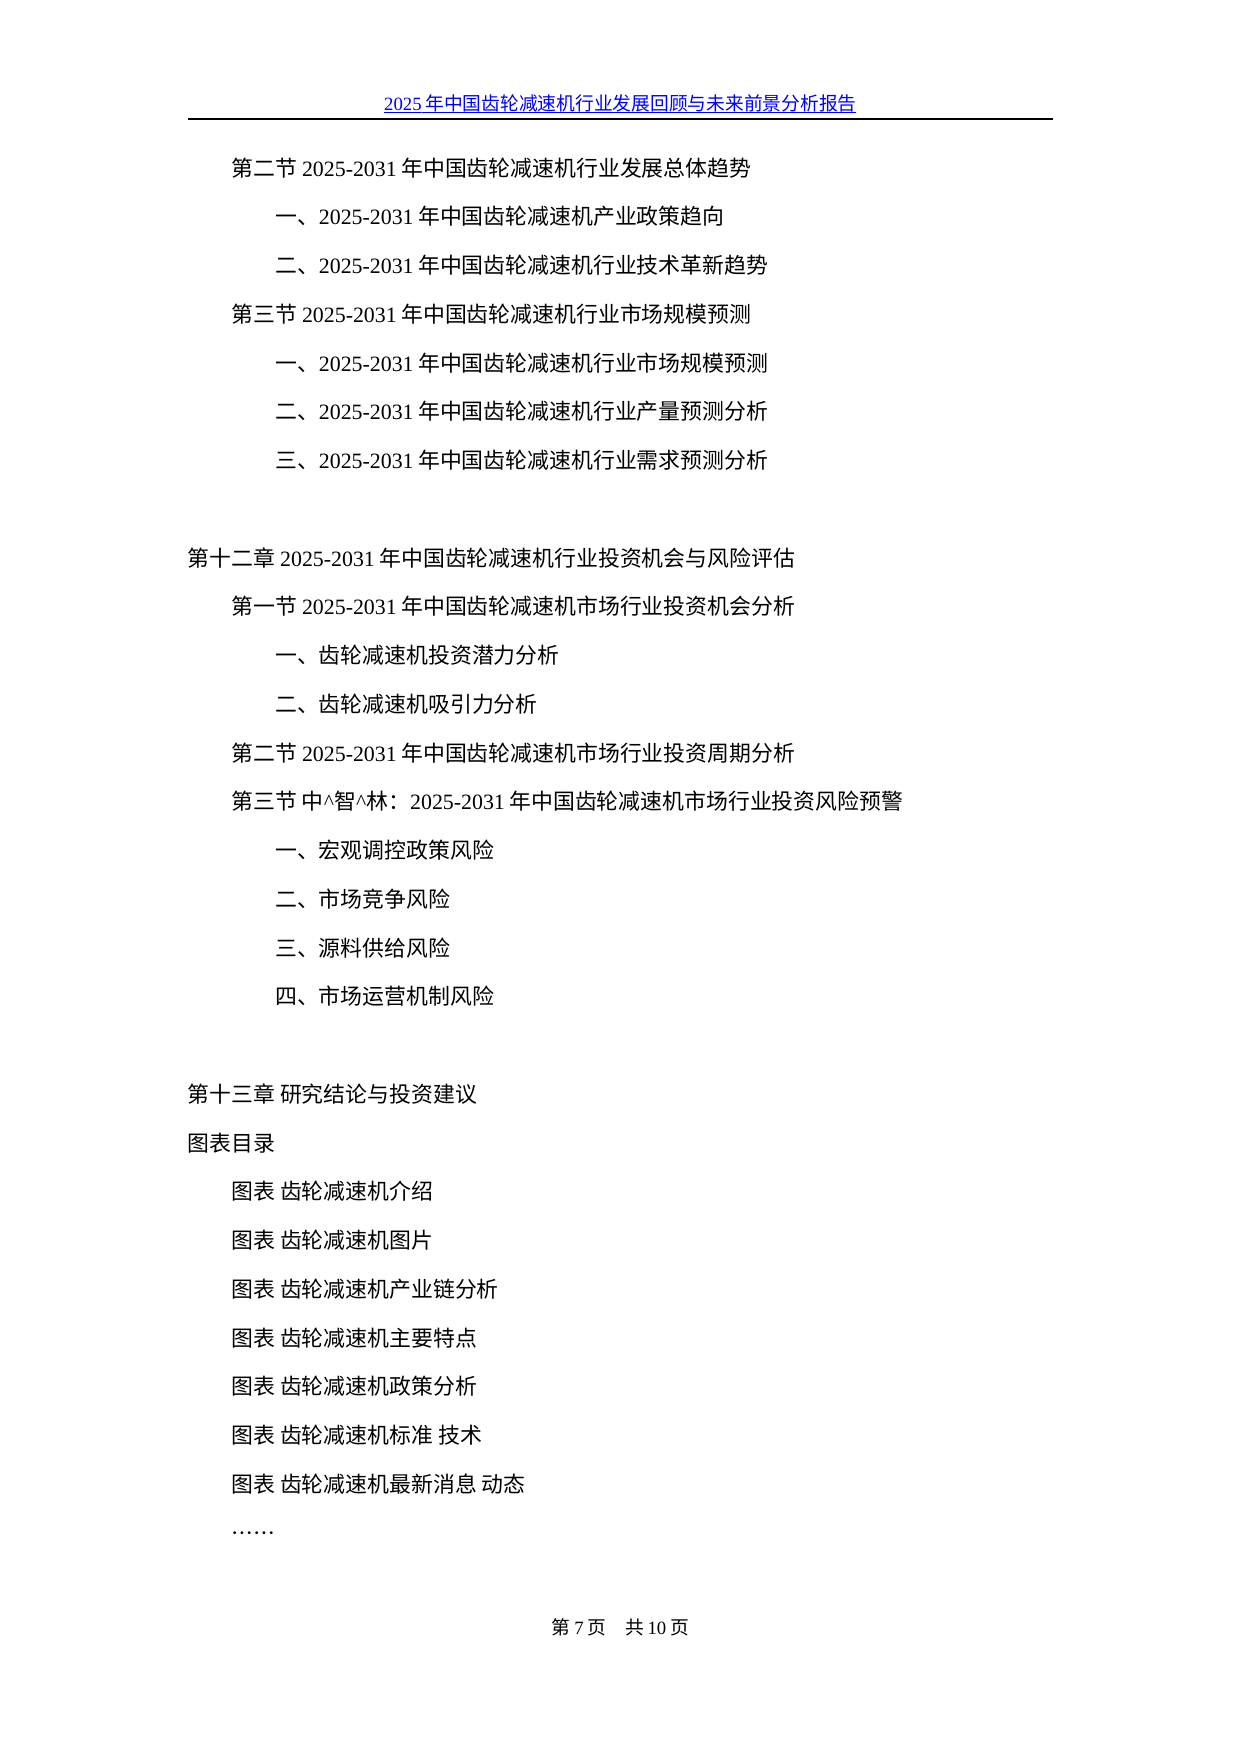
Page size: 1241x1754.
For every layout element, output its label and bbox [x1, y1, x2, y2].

text [187, 150, 1053, 1548]
